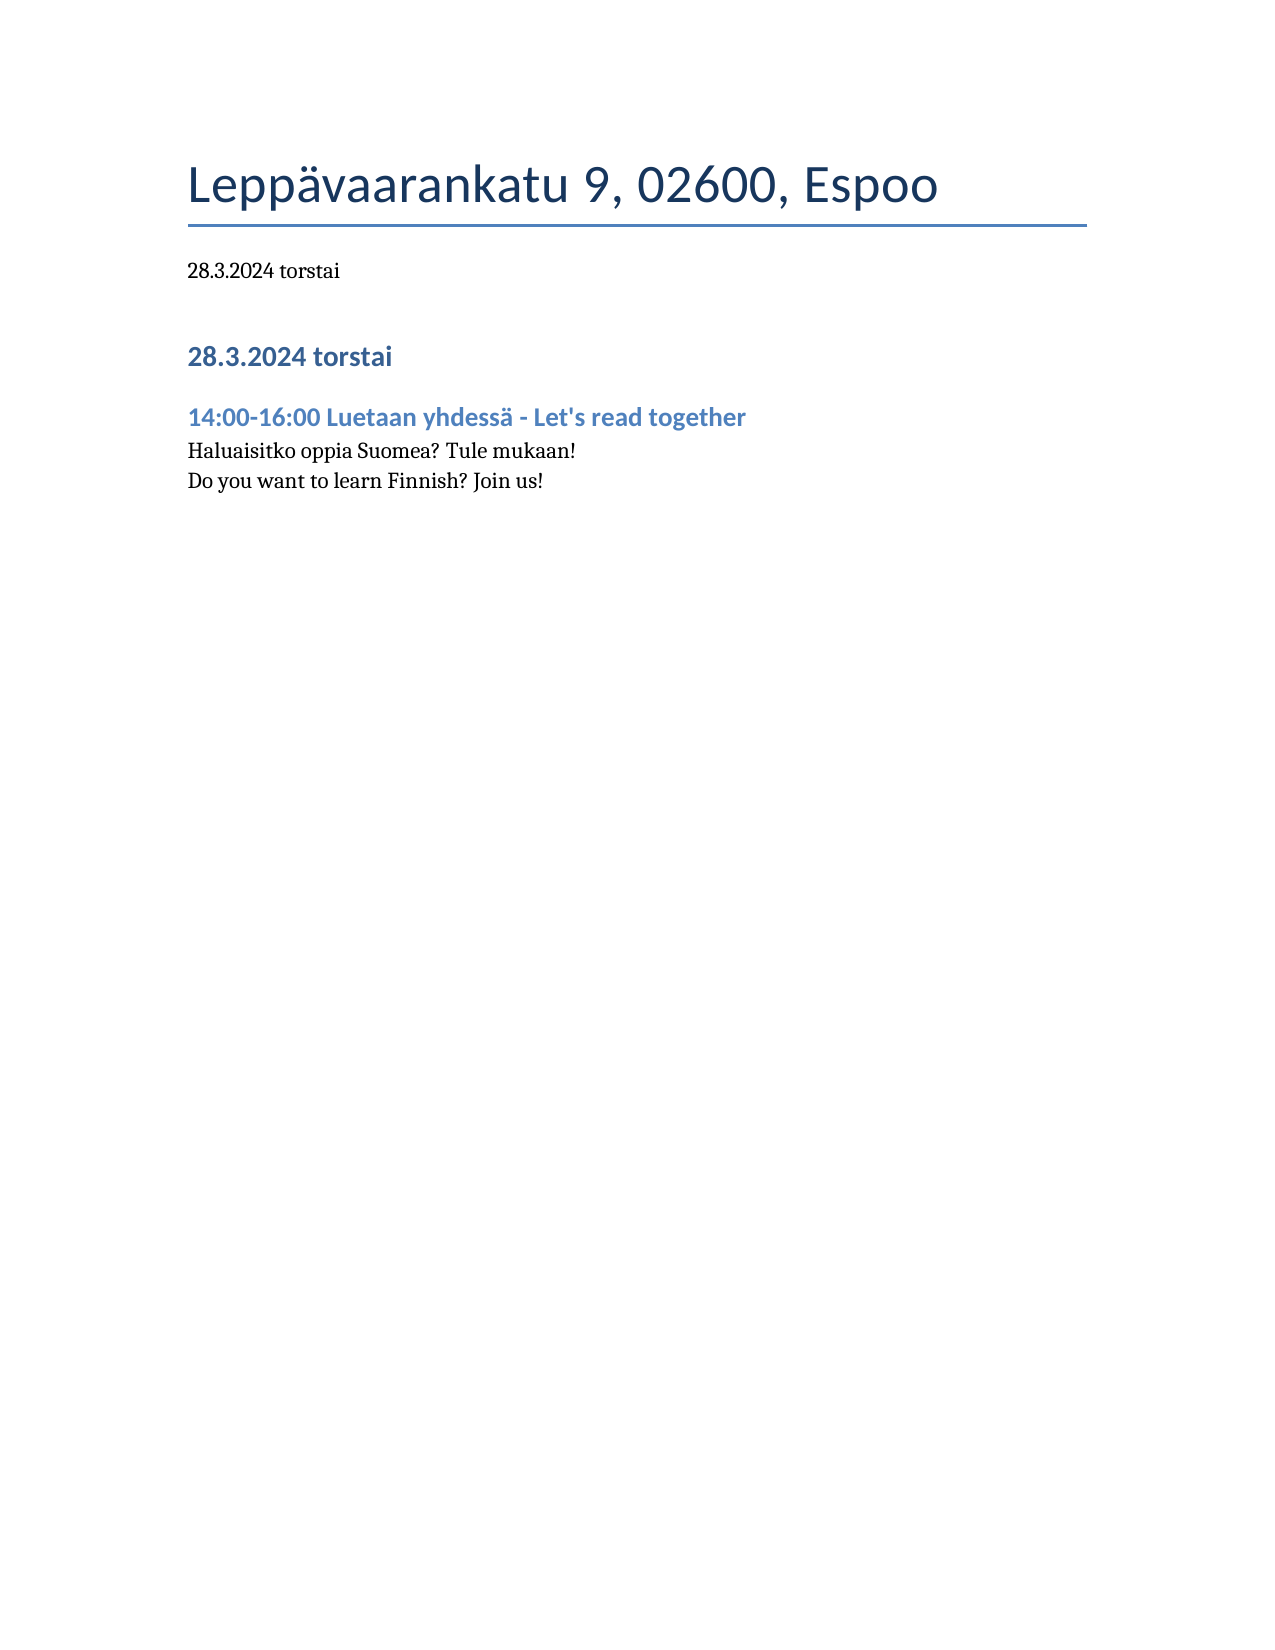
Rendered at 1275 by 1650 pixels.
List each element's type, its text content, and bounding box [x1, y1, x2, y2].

subtitle 14:00-16:00 Luetaan yhdessä - Let's read together [187, 400, 1087, 433]
title Leppävaarankatu 9, 02600, Espoo [187, 150, 1087, 227]
text 28.3.2024 torstai [187, 258, 1087, 284]
subtitle 28.3.2024 torstai [187, 338, 1087, 374]
text Haluaisitko oppia Suomea? Tule mukaan! Do you want to learn Finnish? Join us! [187, 438, 1087, 494]
